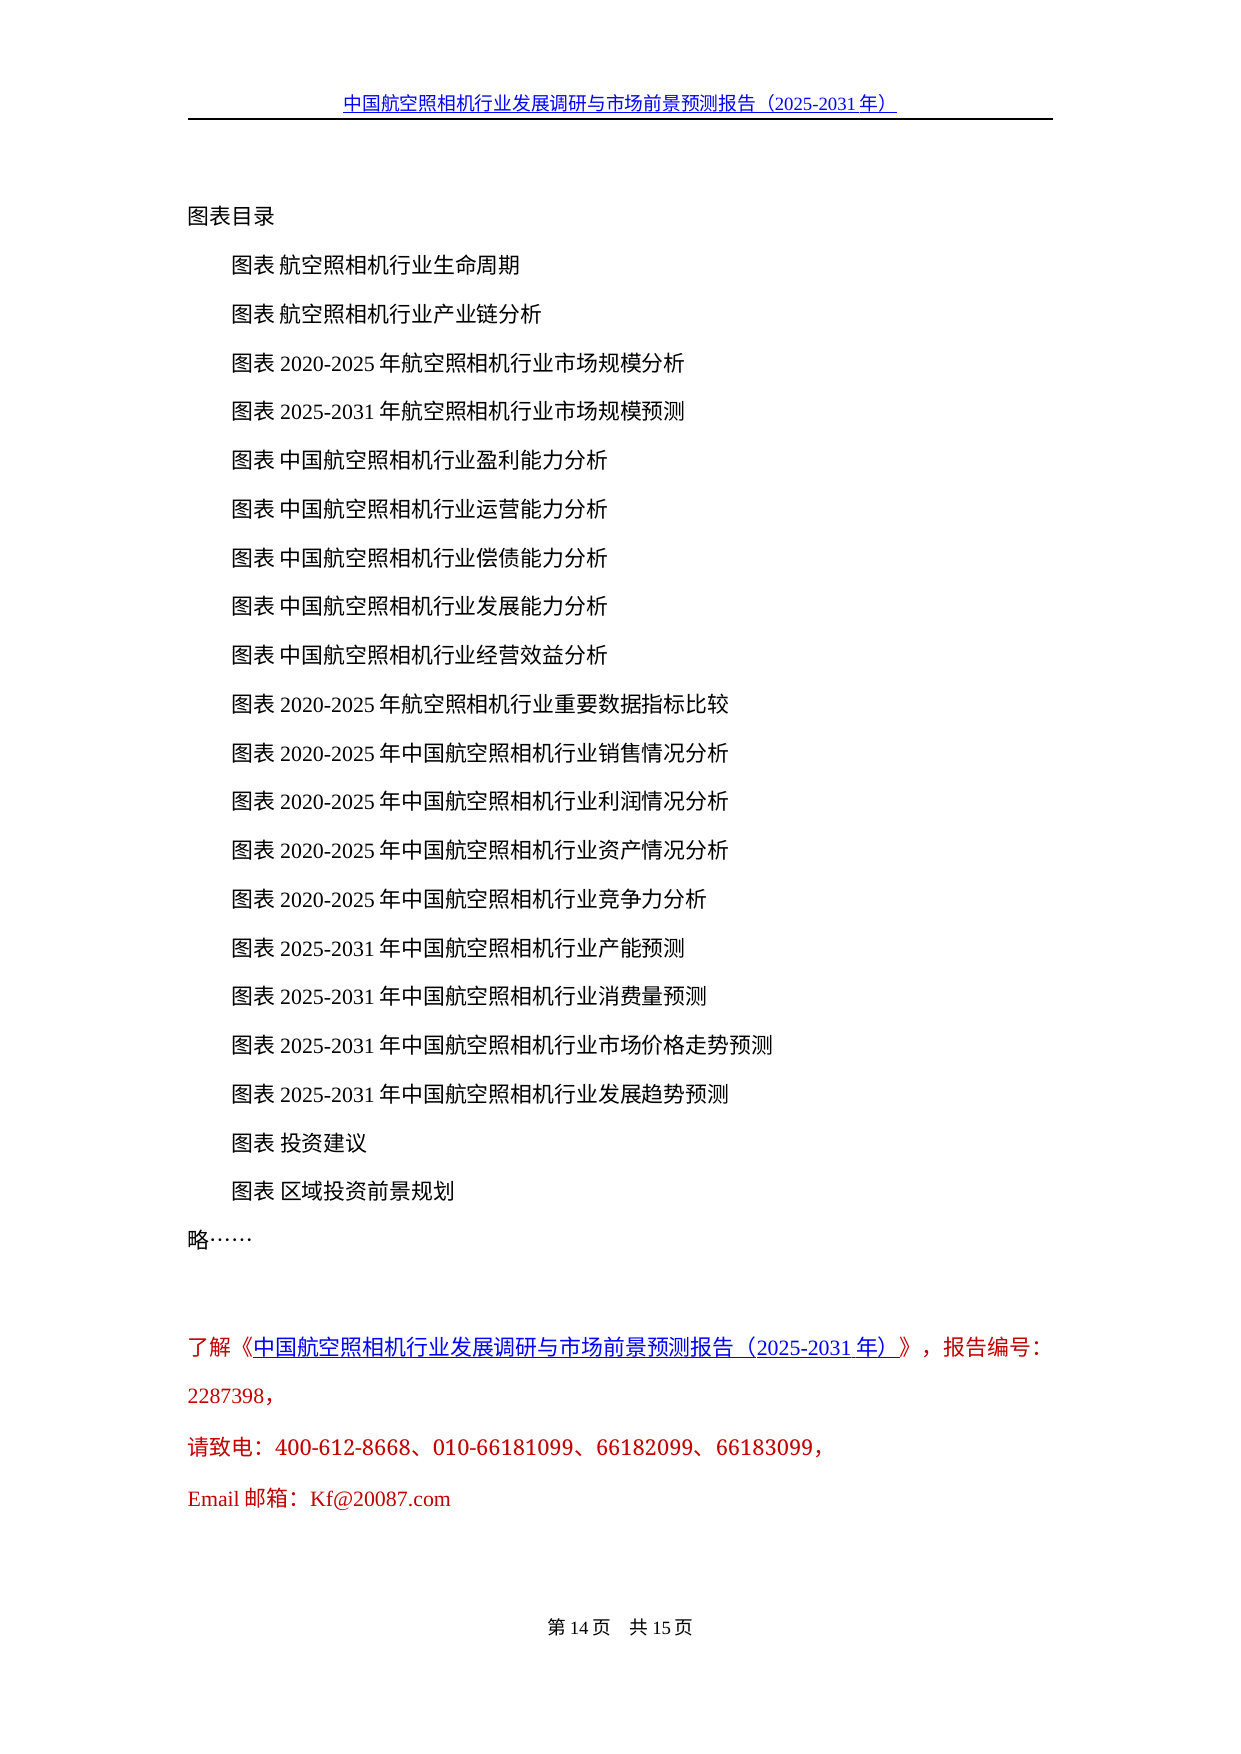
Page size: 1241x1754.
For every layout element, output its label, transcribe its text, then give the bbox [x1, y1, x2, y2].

text Email邮箱：Kf@20087.com [187, 1481, 1053, 1513]
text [187, 150, 1053, 1255]
text 了解《中国航空照相机行业发展调研与市场前景预测报告（2025-2031年）》，报告编号：2287398， [187, 1329, 1053, 1410]
text 请致电：400-612-8668、010-66181099、66182099、66183099， [187, 1429, 1053, 1462]
